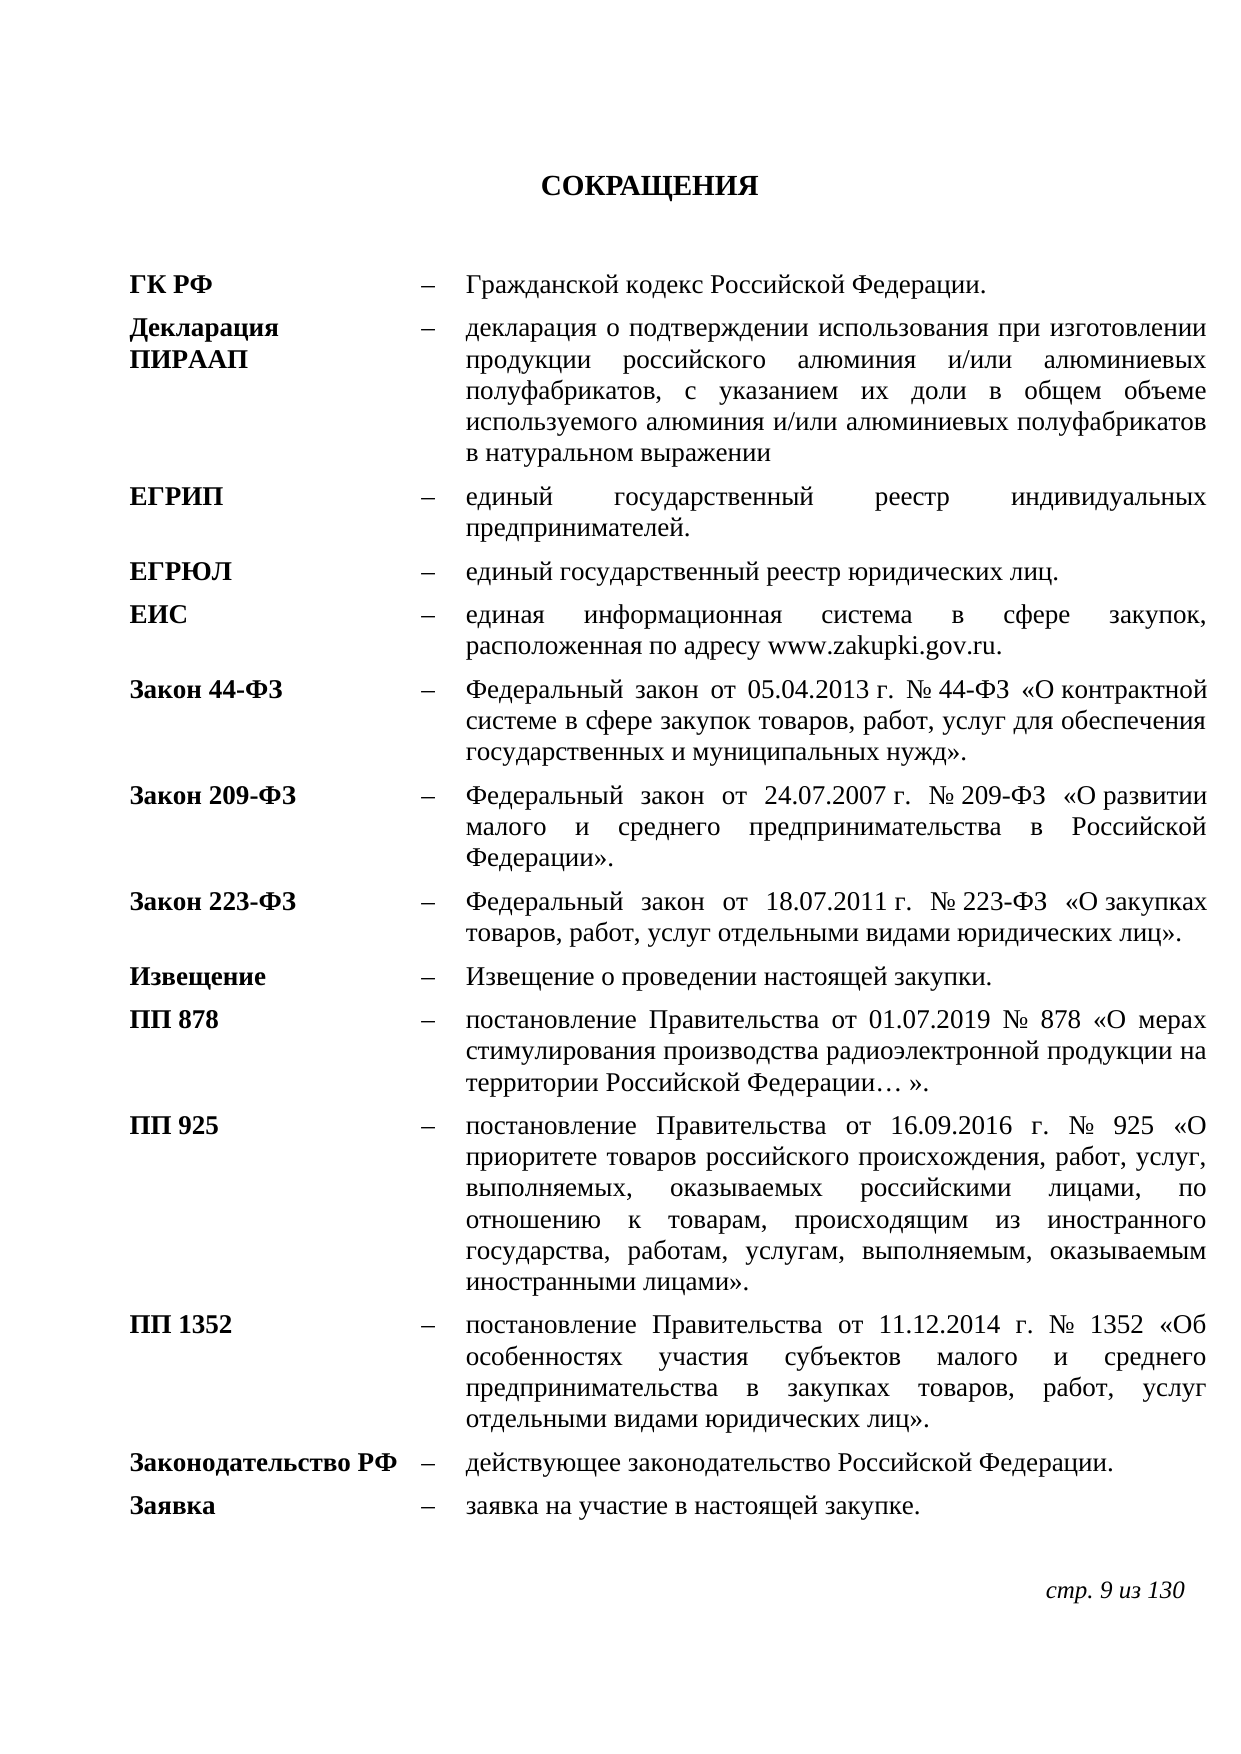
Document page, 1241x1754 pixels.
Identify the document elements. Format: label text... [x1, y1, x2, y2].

table_cell – [410, 1097, 454, 1296]
table_header ГК РФ [118, 255, 410, 299]
table_cell Заявка [118, 1477, 410, 1521]
table_cell ЕГРЮЛ [118, 542, 410, 586]
table_cell постановление Правительства от 01.07.2019 № 878 «О мерах стимулирования производства радиоэлектронной продукции на территории Российской Федерации… ». [454, 991, 1218, 1097]
table_cell единая информационная система в сфере закупок, расположенная по адресу www.zakupki.gov.ru. [454, 586, 1218, 661]
table_cell Федеральный закон от 18.07.2011 г. № 223-ФЗ «О закупках товаров, работ, услуг отдельными видами юридических лиц». [454, 873, 1218, 947]
table_cell – [410, 586, 454, 661]
subtitle СОКРАЩЕНИЯ [118, 168, 1181, 202]
table_cell Законодательство РФ [118, 1433, 410, 1477]
table_cell действующее законодательство Российской Федерации. [454, 1433, 1218, 1477]
table_cell – [410, 1477, 454, 1521]
table_cell – [410, 766, 454, 872]
table_cell Федеральный закон от 05.04.2013 г. № 44-ФЗ «О контрактной системе в сфере закупок товаров, работ, услуг для обеспечения государственных и муниципальных нужд». [454, 661, 1218, 766]
table_cell – [410, 299, 454, 467]
table_cell Декларация ПИРААП [118, 299, 410, 467]
table_cell – [410, 542, 454, 586]
table_cell – [410, 947, 454, 991]
table_cell единый государственный реестр юридических лиц. [454, 542, 1218, 586]
table_cell – [410, 873, 454, 947]
table_cell Закон 209-ФЗ [118, 766, 410, 872]
table_cell Извещение [118, 947, 410, 991]
table_cell Федеральный закон от 24.07.2007 г. № 209-ФЗ «О развитии малого и среднего предпринимательства в Российской Федерации». [454, 766, 1218, 872]
table_cell Извещение о проведении настоящей закупки. [454, 947, 1218, 991]
table_cell – [410, 1433, 454, 1477]
table_cell – [410, 1296, 454, 1433]
table_cell ЕГРИП [118, 467, 410, 542]
table_header – [410, 255, 454, 299]
table_header Гражданской кодекс Российской Федерации. [454, 255, 1218, 299]
table_cell постановление Правительства от 16.09.2016 г. № 925 «О приоритете товаров российского происхождения, работ, услуг, выполняемых, оказываемых российскими лицами, по отношению к товарам, происходящим из иностранного государства, работам, услугам, выполняемым, оказываемым иностранными лицами». [454, 1097, 1218, 1296]
table_cell декларация о подтверждении использования при изготовлении продукции российского алюминия и/или алюминиевых полуфабрикатов, с указанием их доли в общем объеме используемого алюминия и/или алюминиевых полуфабрикатов в натуральном выражении [454, 299, 1218, 467]
table_cell Закон 44-ФЗ [118, 661, 410, 766]
table_cell ПП 878 [118, 991, 410, 1097]
table_cell – [410, 991, 454, 1097]
table_cell единый государственный реестр индивидуальных предпринимателей. [454, 467, 1218, 542]
table_cell ЕИС [118, 586, 410, 661]
table_cell – [410, 661, 454, 766]
table_cell – [410, 467, 454, 542]
table_cell ПП 1352 [118, 1296, 410, 1433]
table_cell Закон 223-ФЗ [118, 873, 410, 947]
table_cell ПП 925 [118, 1097, 410, 1296]
table_cell постановление Правительства от 11.12.2014 г. № 1352 «Об особенностях участия субъектов малого и среднего предпринимательства в закупках товаров, работ, услуг отдельными видами юридических лиц». [454, 1296, 1218, 1433]
table_cell заявка на участие в настоящей закупке. [454, 1477, 1218, 1521]
